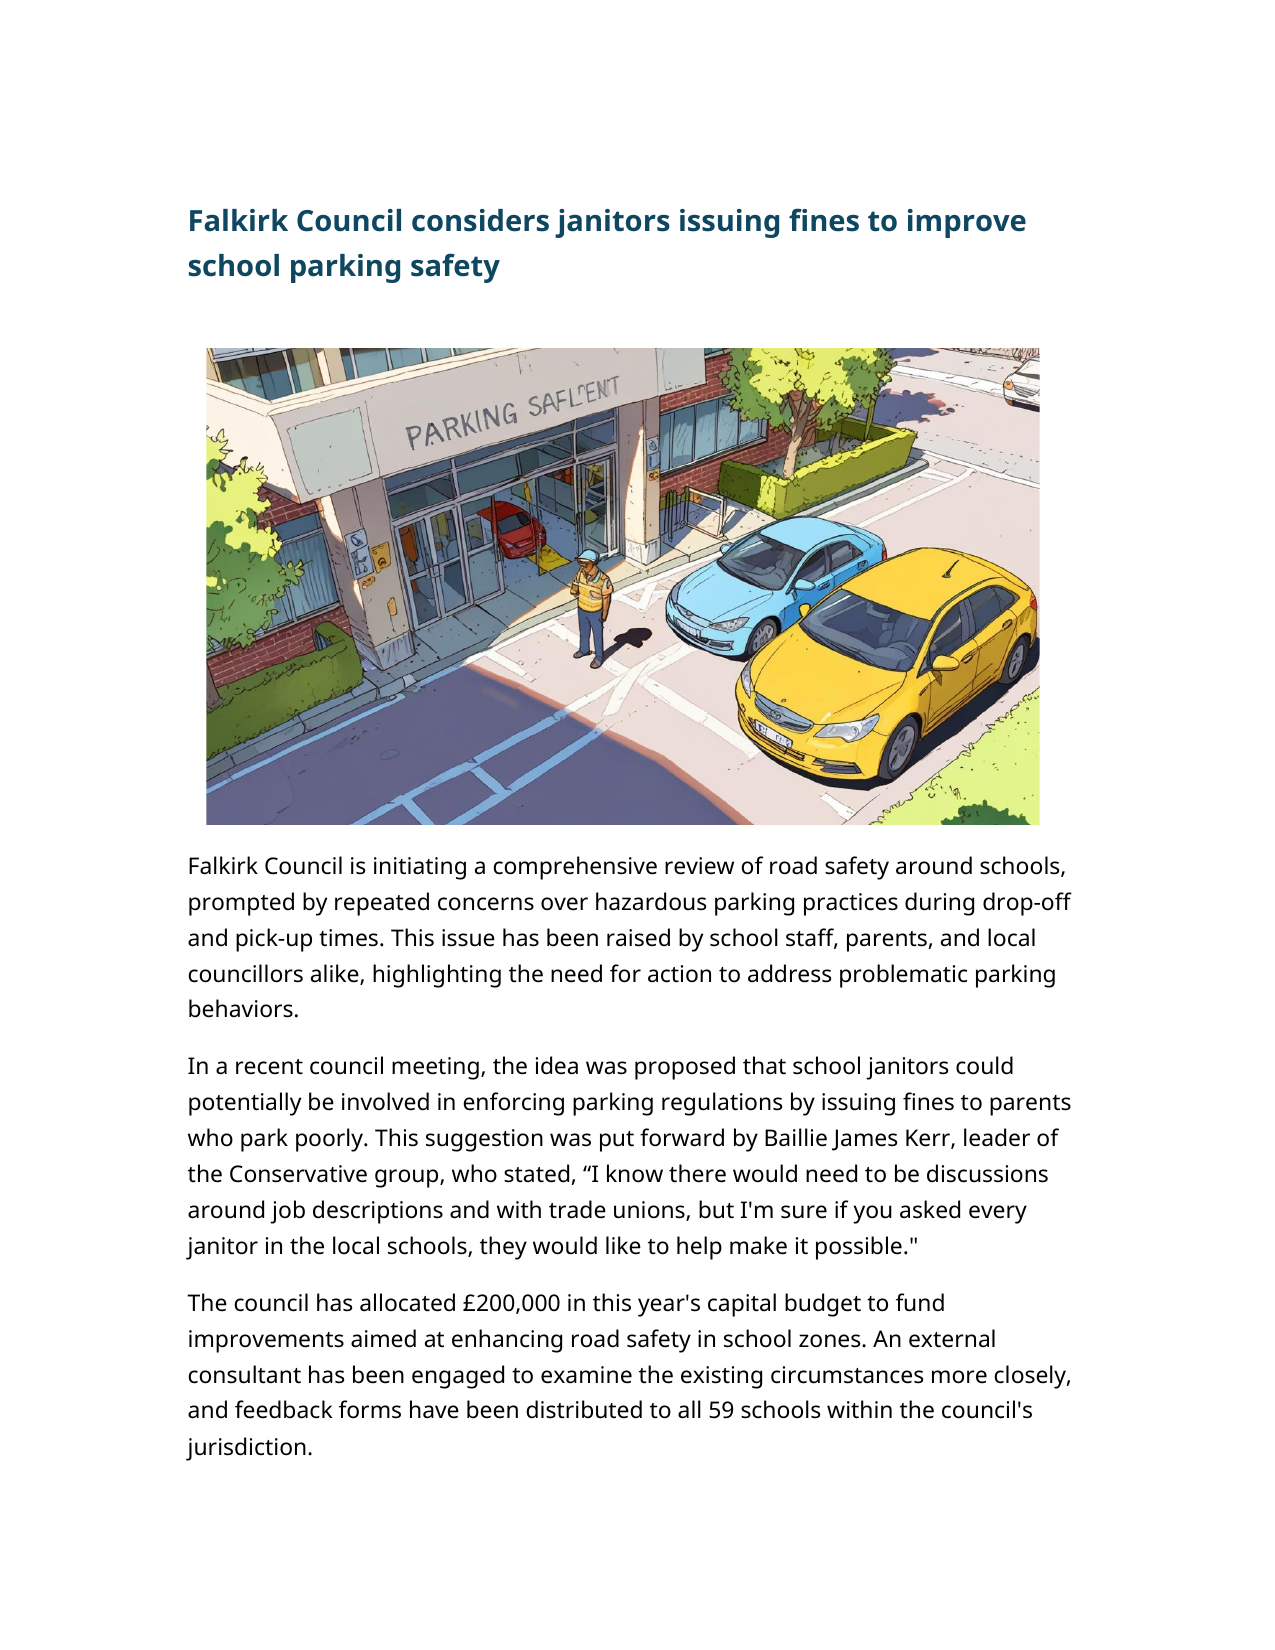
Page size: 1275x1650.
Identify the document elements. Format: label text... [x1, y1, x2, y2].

picture [206, 348, 1040, 825]
text In a recent council meeting, the idea was proposed that school janitors could potentially be involved in enforcing parking regulations by issuing fines to parents who park poorly. This suggestion was put forward by Baillie James Kerr, leader of the Conservative group, who stated, “I know there would need to be discussions around job descriptions and with trade unions, but I'm sure if you asked every janitor in the local schools, they would like to help make it possible." [187, 1050, 1087, 1261]
text The council has allocated £200,000 in this year's capital budget to fund improvements aimed at enhancing road safety in school zones. An external consultant has been engaged to examine the existing circumstances more closely, and feedback forms have been distributed to all 59 schools within the council's jurisdiction. [187, 1287, 1087, 1462]
text Falkirk Council is initiating a comprehensive review of road safety around schools, prompted by repeated concerns over hazardous parking practices during drop-off and pick-up times. This issue has been raised by school staff, parents, and local councillors alike, highlighting the need for action to address problematic parking behaviors. [187, 850, 1087, 1025]
subtitle Falkirk Council considers janitors issuing fines to improve school parking safety [187, 200, 1087, 285]
